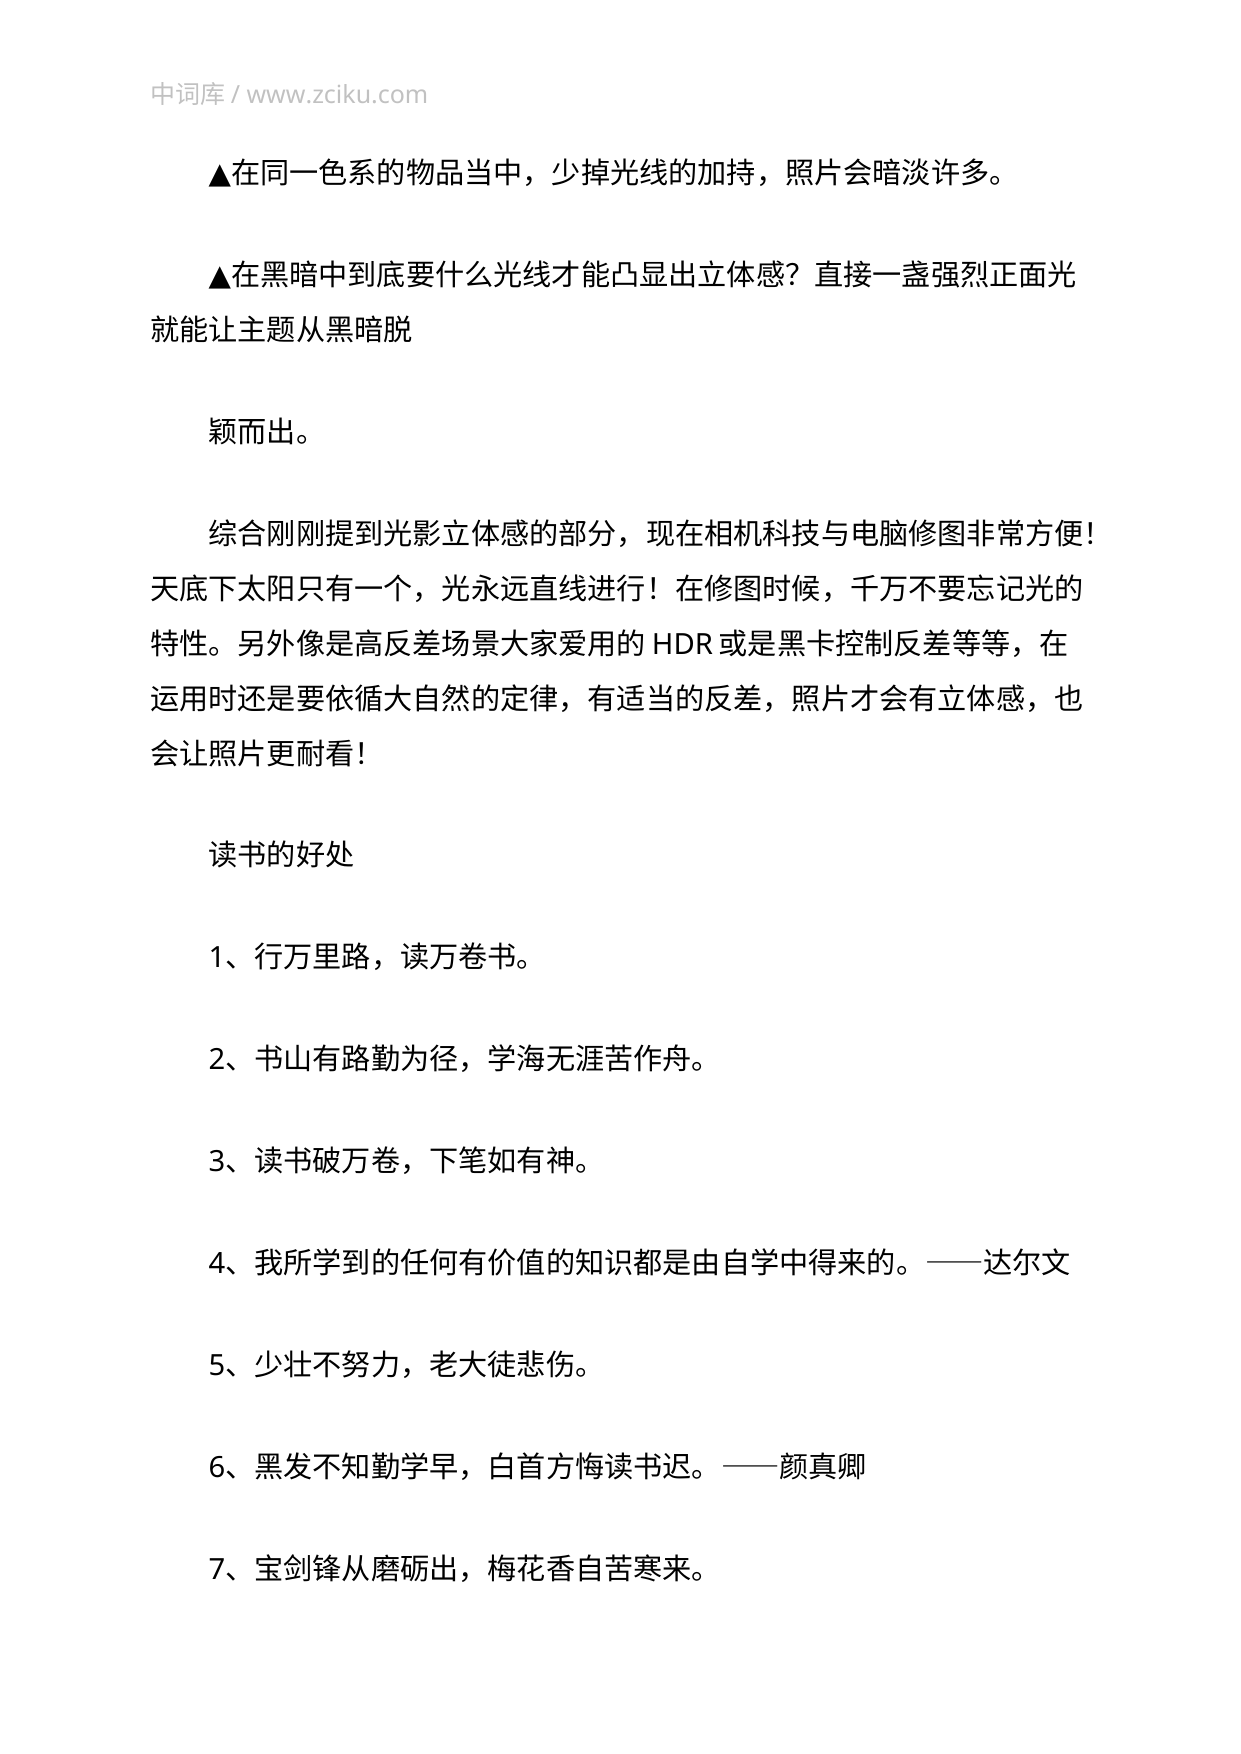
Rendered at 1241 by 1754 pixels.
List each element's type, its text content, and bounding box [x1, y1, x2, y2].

text 颖而出。 [150, 409, 1090, 451]
text 1、行万里路，读万卷书。 [150, 934, 1090, 976]
text 5、少壮不努力，老大徒悲伤。 [150, 1342, 1090, 1384]
text 3、读书破万卷，下笔如有神。 [150, 1138, 1090, 1180]
text 7、宝剑锋从磨砺出，梅花香自苦寒来。 [150, 1546, 1090, 1588]
text 读书的好处 [150, 832, 1090, 874]
text 综合刚刚提到光影立体感的部分，现在相机科技与电脑修图非常方便！天底下太阳只有一个，光永远直线进行！在修图时候，千万不要忘记光的特性。另外像是高反差场景大家爱用的HDR或是黑卡控制反差等等，在运用时还是要依循大自然的定律，有适当的反差，照片才会有立体感，也会让照片更耐看！ [150, 511, 1090, 772]
text 2、书山有路勤为径，学海无涯苦作舟。 [150, 1036, 1090, 1078]
text 6、黑发不知勤学早，白首方悔读书迟。——颜真卿 [150, 1444, 1090, 1486]
text ▲在同一色系的物品当中，少掉光线的加持，照片会暗淡许多。 [150, 150, 1090, 192]
text 4、我所学到的任何有价值的知识都是由自学中得来的。——达尔文 [150, 1240, 1090, 1282]
text ▲在黑暗中到底要什么光线才能凸显出立体感？直接一盏强烈正面光就能让主题从黑暗脱 [150, 252, 1090, 349]
